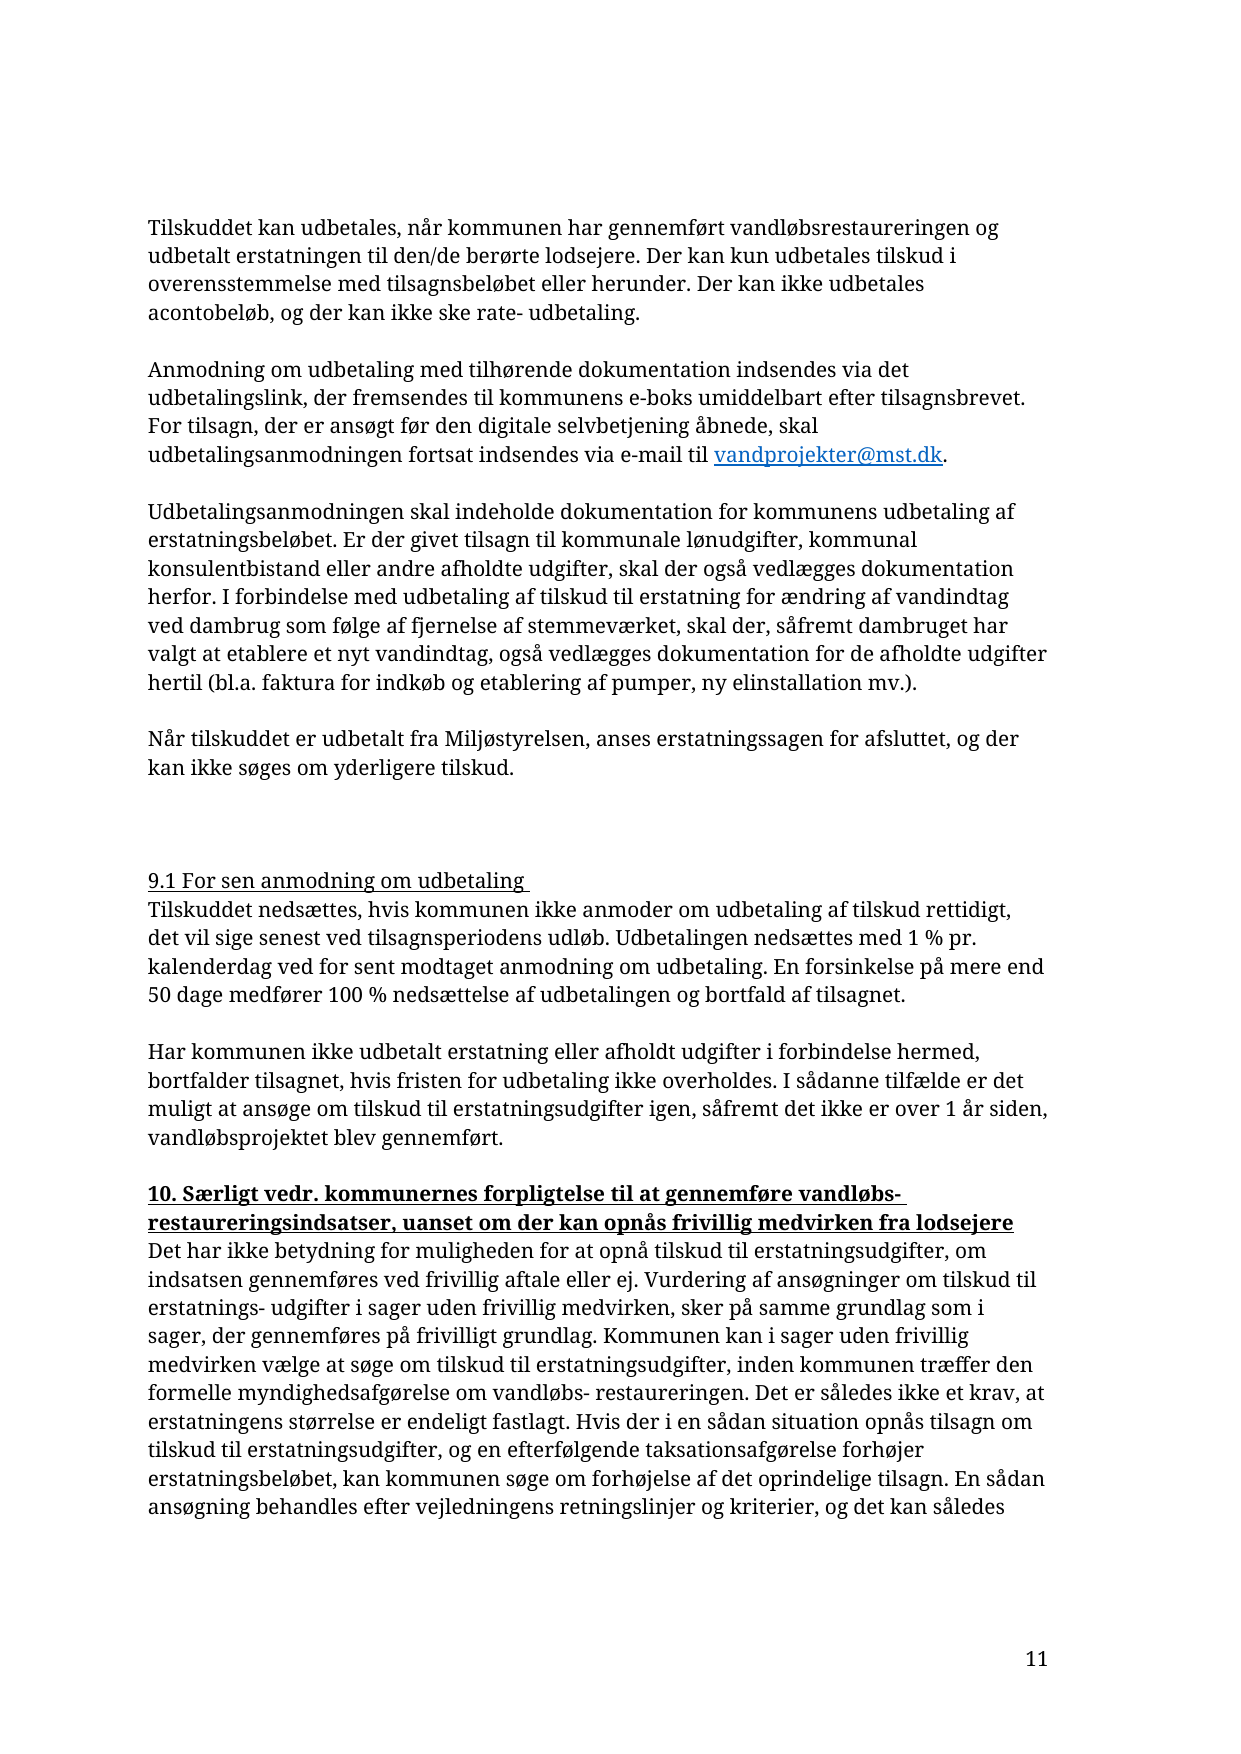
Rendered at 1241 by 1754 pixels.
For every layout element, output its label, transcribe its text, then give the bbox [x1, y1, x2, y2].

text Tilskuddet nedsættes, hvis kommunen ikke anmoder om udbetaling af tilskud rettidigt, det vil sige senest ved tilsagnsperiodens udløb. Udbetalingen nedsættes med 1 % pr. kalenderdag ved for sent modtaget anmodning om udbetaling. En forsinkelse på mere end 50 dage medfører 100 % nedsættelse af udbetalingen og bortfald af tilsagnet. [148, 895, 1048, 1009]
text Tilskuddet kan udbetales, når kommunen har gennemført vandløbsrestaureringen og udbetalt erstatningen til den/de berørte lodsejere. Der kan kun udbetales tilskud i overensstemmelse med tilsagnsbeløbet eller herunder. Der kan ikke udbetales acontobeløb, og der kan ikke ske rate- udbetaling. [148, 213, 1048, 326]
text Udbetalingsanmodningen skal indeholde dokumentation for kommunens udbetaling af erstatningsbeløbet. Er der givet tilsagn til kommunale lønudgifter, kommunal konsulentbistand eller andre afholdte udgifter, skal der også vedlægges dokumentation herfor. I forbindelse med udbetaling af tilskud til erstatning for ændring af vandindtag ved dambrug som følge af fjernelse af stemmeværket, skal der, såfremt dambruget har valgt at etablere et nyt vandindtag, også vedlægges dokumentation for de afholdte udgifter hertil (bl.a. faktura for indkøb og etablering af pumper, ny elinstallation mv.). [148, 497, 1048, 696]
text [148, 1236, 1048, 1521]
text 10. Særligt vedr. kommunernes forpligtelse til at gennemføre vandløbs- restaureringsindsatser, uanset om der kan opnås frivillig medvirken fra lodsejere [148, 1179, 1048, 1236]
text Når tilskuddet er udbetalt fra Miljøstyrelsen, anses erstatningssagen for afsluttet, og der kan ikke søges om yderligere tilskud. [148, 724, 1048, 781]
text 9.1 For sen anmodning om udbetaling [148, 867, 1048, 895]
text Har kommunen ikke udbetalt erstatning eller afholdt udgifter i forbindelse hermed, bortfalder tilsagnet, hvis fristen for udbetaling ikke overholdes. I sådanne tilfælde er det muligt at ansøge om tilskud til erstatningsudgifter igen, såfremt det ikke er over 1 år siden, vandløbsprojektet blev gennemført. [148, 1037, 1048, 1151]
text Anmodning om udbetaling med tilhørende dokumentation indsendes via det udbetalingslink, der fremsendes til kommunens e-boks umiddelbart efter tilsagnsbrevet. For tilsagn, der er ansøgt før den digitale selvbetjening åbnede, skal udbetalingsanmodningen fortsat indsendes via e-mail til vandprojekter@mst.dk. [148, 355, 1048, 468]
